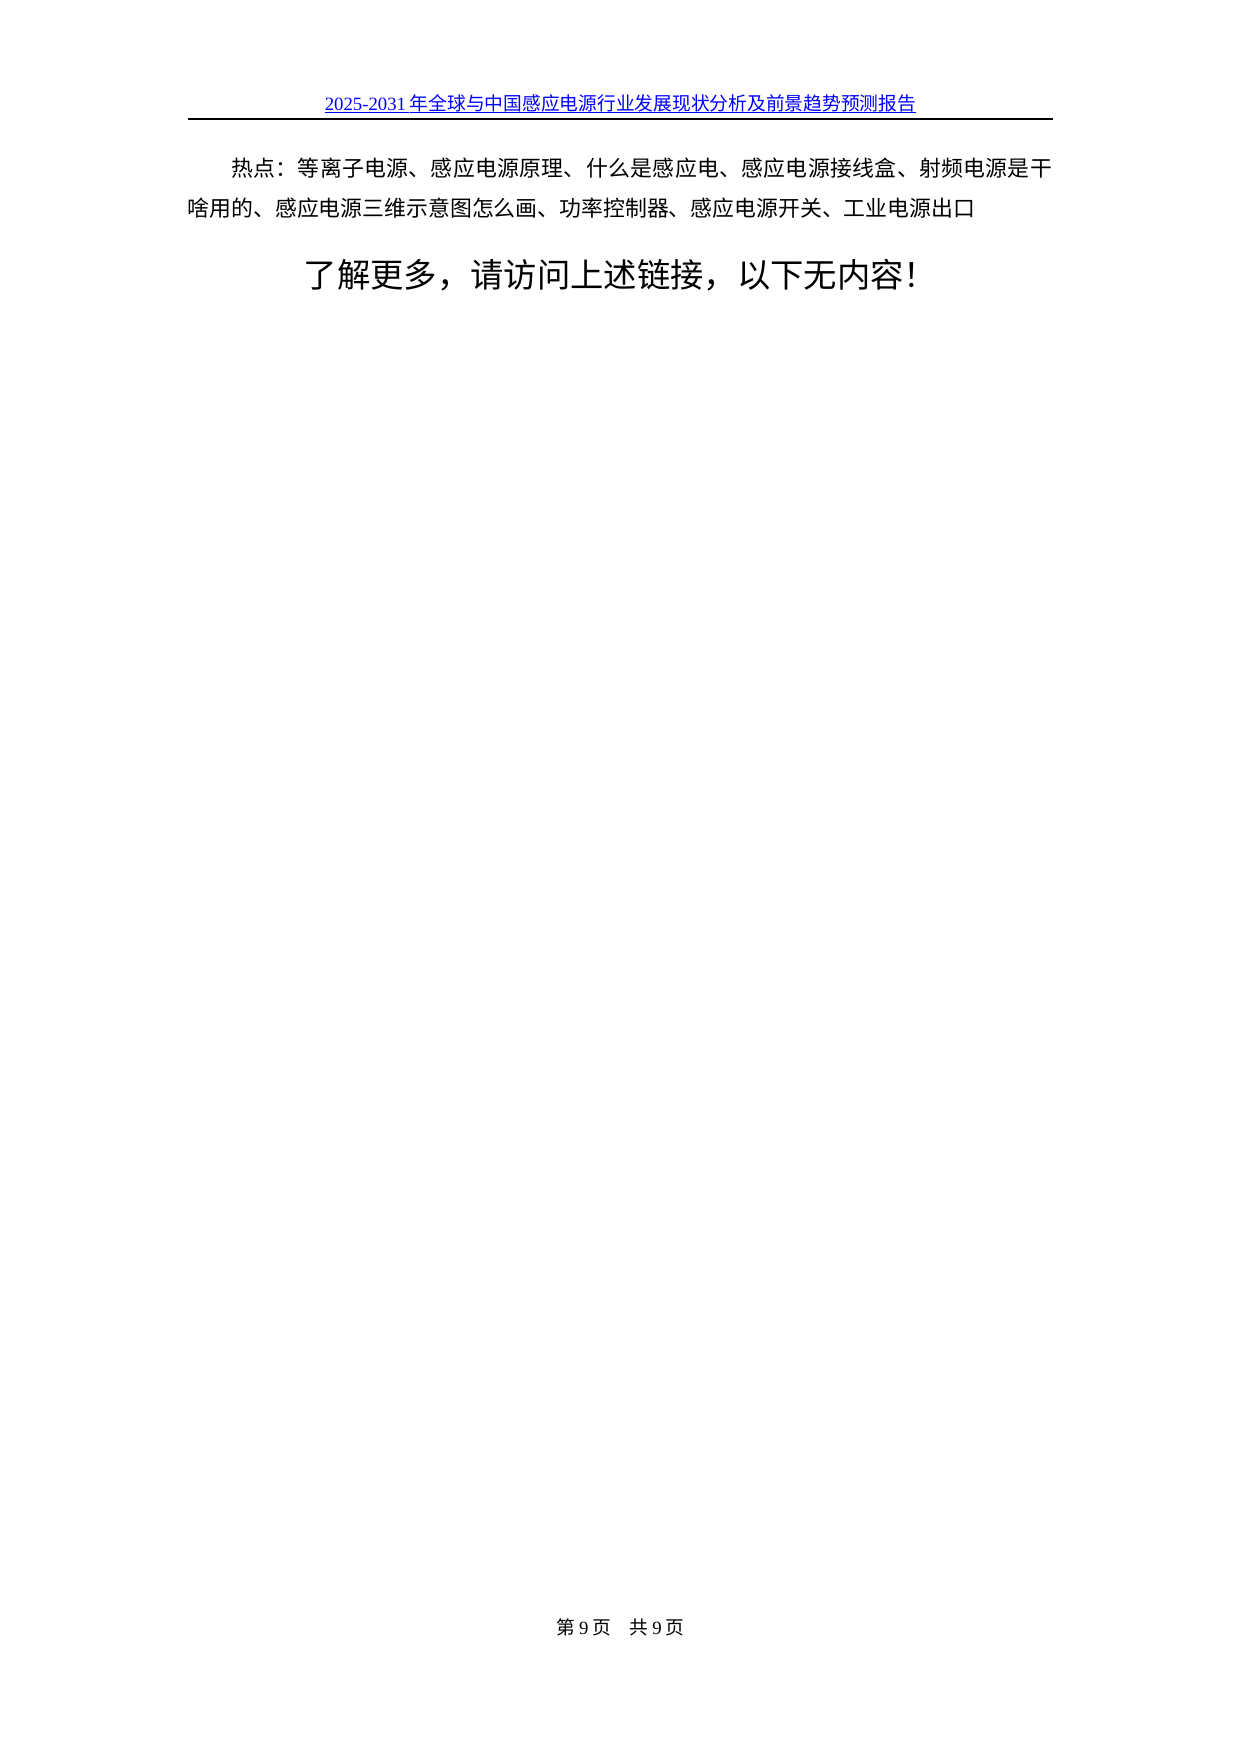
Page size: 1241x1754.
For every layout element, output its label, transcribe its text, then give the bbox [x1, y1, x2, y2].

text 热点：等离子电源、感应电源原理、什么是感应电、感应电源接线盒、射频电源是干啥用的、感应电源三维示意图怎么画、功率控制器、感应电源开关、工业电源出口 [187, 150, 1053, 223]
title 了解更多，请访问上述链接，以下无内容！ [187, 241, 1053, 306]
